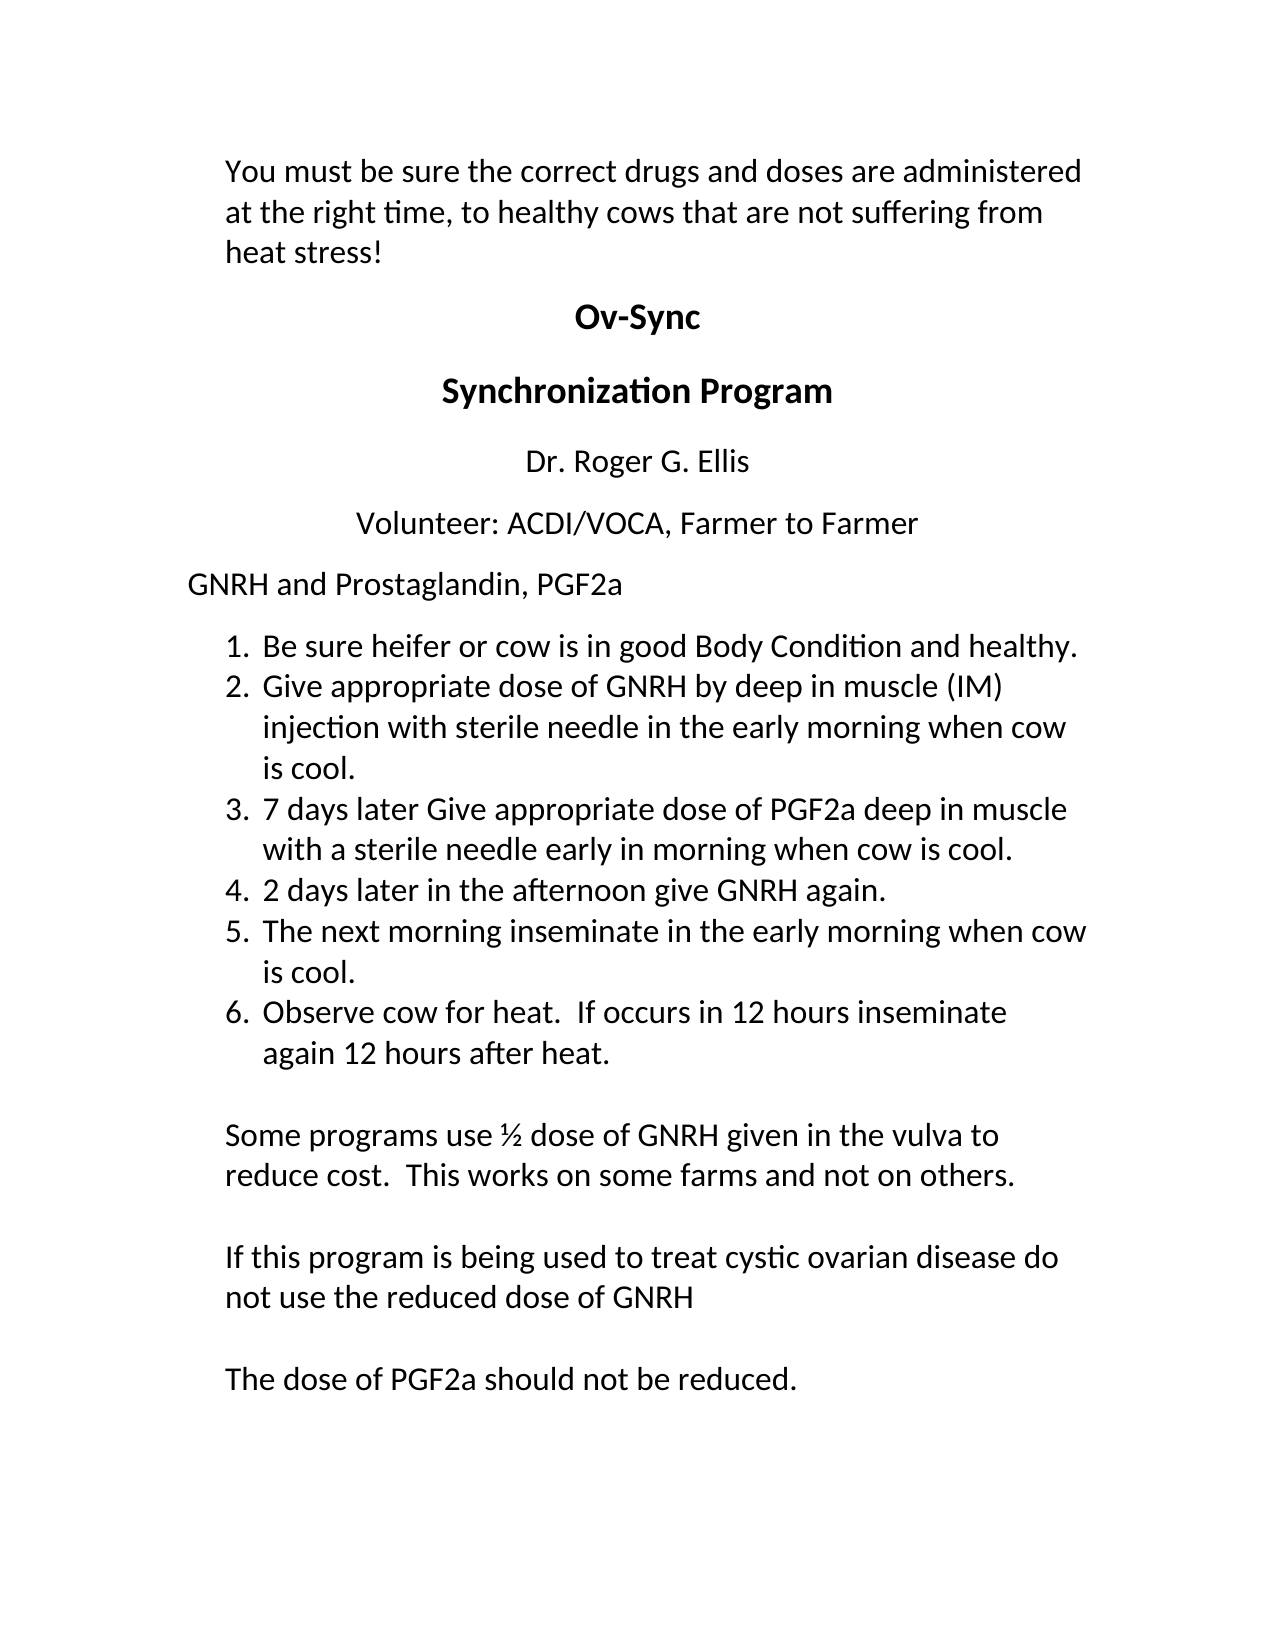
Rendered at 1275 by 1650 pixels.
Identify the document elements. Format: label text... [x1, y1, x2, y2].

text Ov-Sync [187, 293, 1087, 339]
list You must be sure the correct drugs and doses are administered at the right time, to healthy cows that are not suffering from heat stress! [225, 150, 1087, 272]
list If this program is being used to treat cystic ovarian disease do not use the reduced dose of GNRH [225, 1236, 1087, 1317]
list The dose of PGF2a should not be reduced. [225, 1358, 1087, 1399]
list 7 days later Give appropriate dose of PGF2a deep in muscle with a sterile needle early in morning when cow is cool. [225, 788, 1087, 869]
text Dr. Roger G. Ellis [187, 440, 1087, 481]
list 2 days later in the afternoon give GNRH again. [225, 869, 1087, 910]
list Be sure heifer or cow is in good Body Condition and healthy. [225, 625, 1087, 666]
list The next morning inseminate in the early morning when cow is cool. [225, 910, 1087, 991]
text Synchronization Program [187, 367, 1087, 412]
text Volunteer: ACDI/VOCA, Farmer to Farmer [187, 502, 1087, 542]
list Give appropriate dose of GNRH by deep in muscle (IM) injection with sterile needle in the early morning when cow is cool. [225, 666, 1087, 788]
text GNRH and Prostaglandin, PGF2a [187, 563, 1087, 604]
list Some programs use ½ dose of GNRH given in the vulva to reduce cost. This works on some farms and not on others. [225, 1113, 1087, 1195]
list Observe cow for heat. If occurs in 12 hours inseminate again 12 hours after heat. [225, 991, 1087, 1073]
